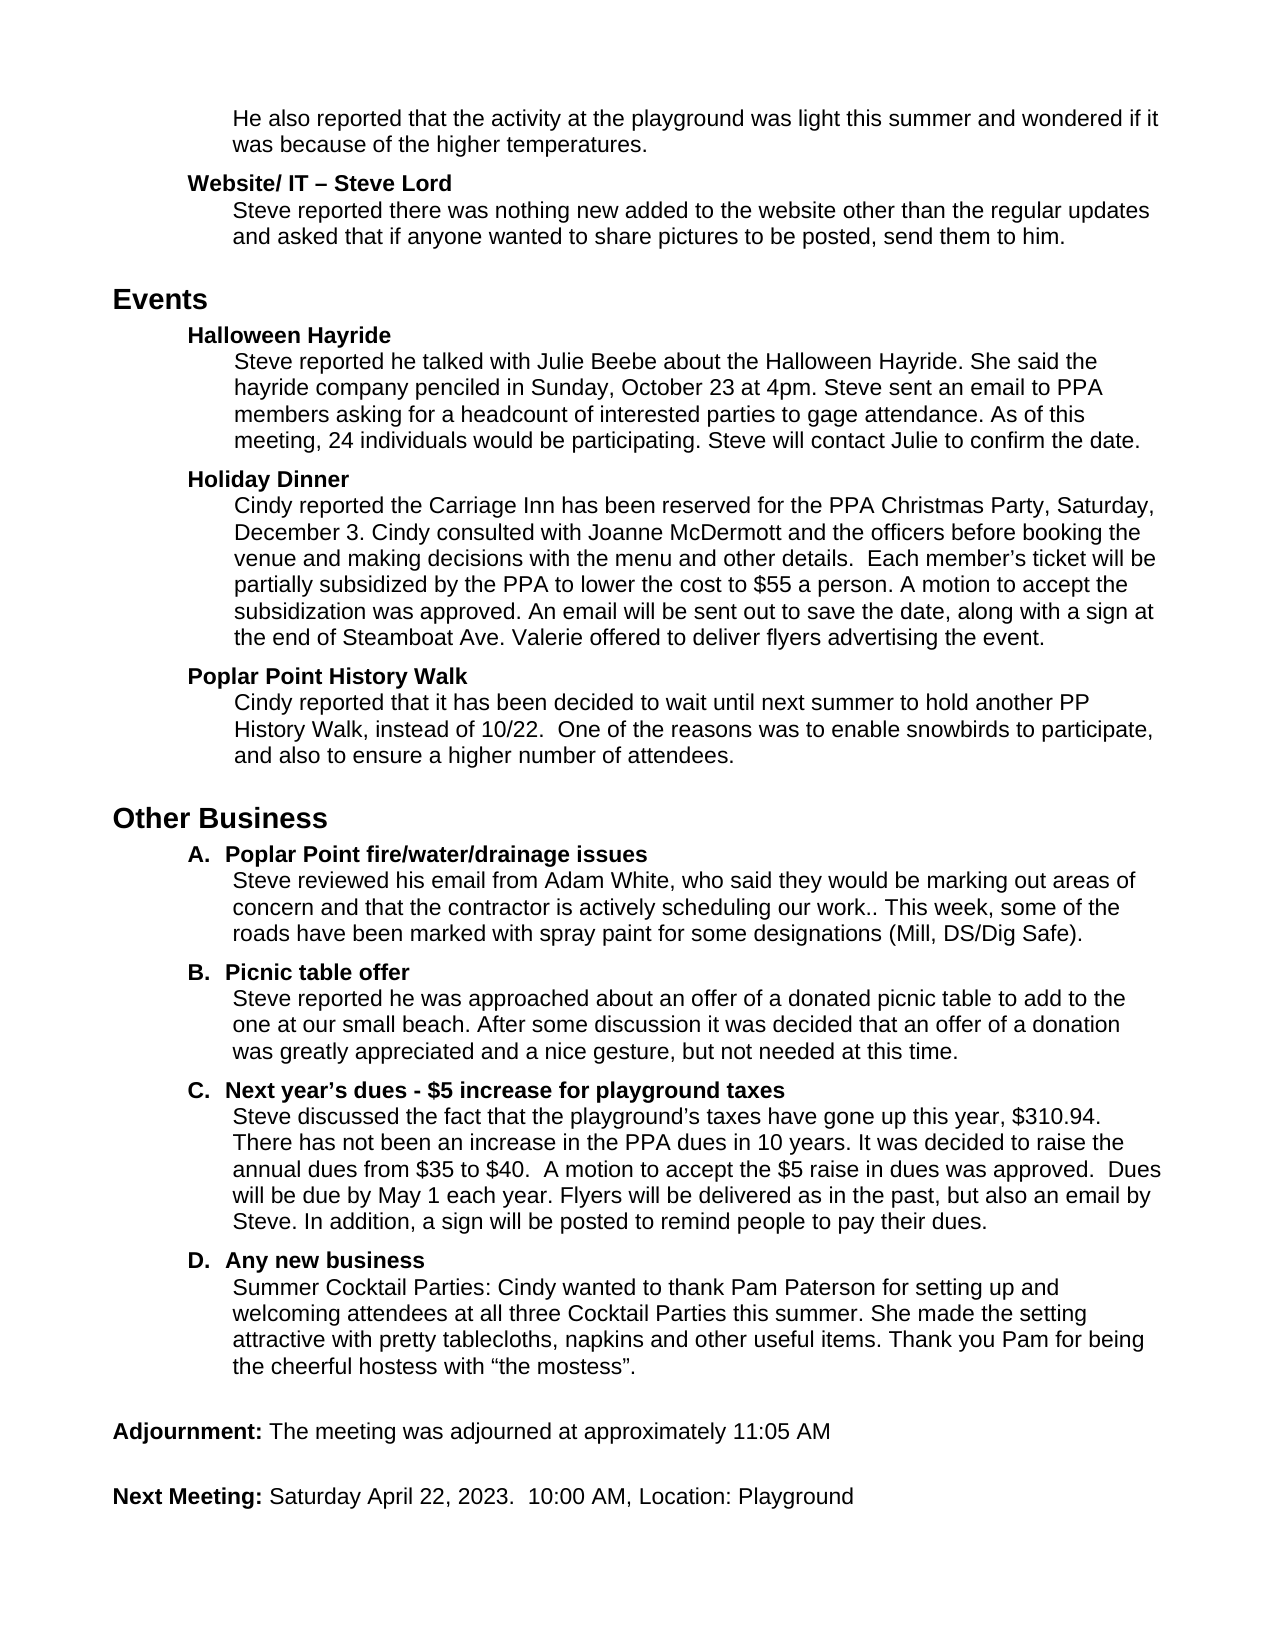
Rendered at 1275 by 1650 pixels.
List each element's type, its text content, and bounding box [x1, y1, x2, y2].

list Any new business [187, 1247, 1162, 1273]
text Halloween Hayride [112, 322, 1162, 348]
text Cindy reported that it has been decided to wait until next summer to hold another PP History Walk, instead of 10/22. One of the reasons was to enable snowbirds to participate, and also to ensure a higher number of attendees. [234, 689, 1162, 768]
text Holiday Dinner [112, 466, 1162, 492]
text Next Meeting: Saturday April 22, 2023. 10:00 AM, Location: Playground [112, 1483, 1162, 1509]
list Poplar Point fire/water/drainage issues [187, 841, 1162, 867]
text Steve reported he was approached about an offer of a donated picnic table to add to the one at our small beach. After some discussion it was decided that an offer of a donation was greatly appreciated and a nice gesture, but not needed at this time. [232, 985, 1162, 1064]
text Steve reported he talked with Julie Beebe about the Halloween Hayride. She said the hayride company penciled in Sunday, October 23 at 4pm. Steve sent an email to PPA members asking for a headcount of interested parties to gage attendance. As of this meeting, 24 individuals would be participating. Steve will contact Julie to confirm the date. [234, 348, 1162, 453]
text Steve reviewed his email from Adam White, who said they would be marking out areas of concern and that the contractor is actively scheduling our work.. This week, some of the roads have been marked with spray paint for some designations (Mill, DS/Dig Safe). [232, 867, 1162, 946]
text Steve reported there was nothing new added to the website other than the regular updates and asked that if anyone wanted to share pictures to be posted, send them to him. [232, 197, 1162, 249]
text Events [112, 282, 1162, 315]
text Steve discussed the fact that the playground’s taxes have gone up this year, $310.94. There has not been an increase in the PPA dues in 10 years. It was decided to raise the annual dues from $35 to $40. A motion to accept the $5 raise in dues was approved. Dues will be due by May 1 each year. Flyers will be delivered as in the past, but also an email by Steve. In addition, a sign will be posted to remind people to pay their dues. [232, 1103, 1162, 1235]
text Website/ IT – Steve Lord [112, 170, 1162, 197]
text Poplar Point History Walk [112, 663, 1162, 689]
text He also reported that the activity at the playground was light this summer and wondered if it was because of the higher temperatures. [232, 105, 1162, 158]
text Other Business [112, 801, 1162, 834]
list Next year’s dues - $5 increase for playground taxes [187, 1077, 1162, 1103]
list Picnic table offer [187, 959, 1162, 985]
text Adjournment: The meeting was adjourned at approximately 11:05 AM [112, 1418, 1162, 1444]
text Cindy reported the Carriage Inn has been reserved for the PPA Christmas Party, Saturday, December 3. Cindy consulted with Joanne McDermott and the officers before booking the venue and making decisions with the menu and other details. Each member’s ticket will be partially subsidized by the PPA to lower the cost to $55 a person. A motion to accept the subsidization was approved. An email will be sent out to save the date, along with a sign at the end of Steamboat Ave. Valerie offered to deliver flyers advertising the event. [234, 492, 1162, 650]
text Summer Cocktail Parties: Cindy wanted to thank Pam Paterson for setting up and welcoming attendees at all three Cocktail Parties this summer. She made the setting attractive with pretty tablecloths, napkins and other useful items. Thank you Pam for being the cheerful hostess with “the mostess”. [232, 1273, 1162, 1379]
